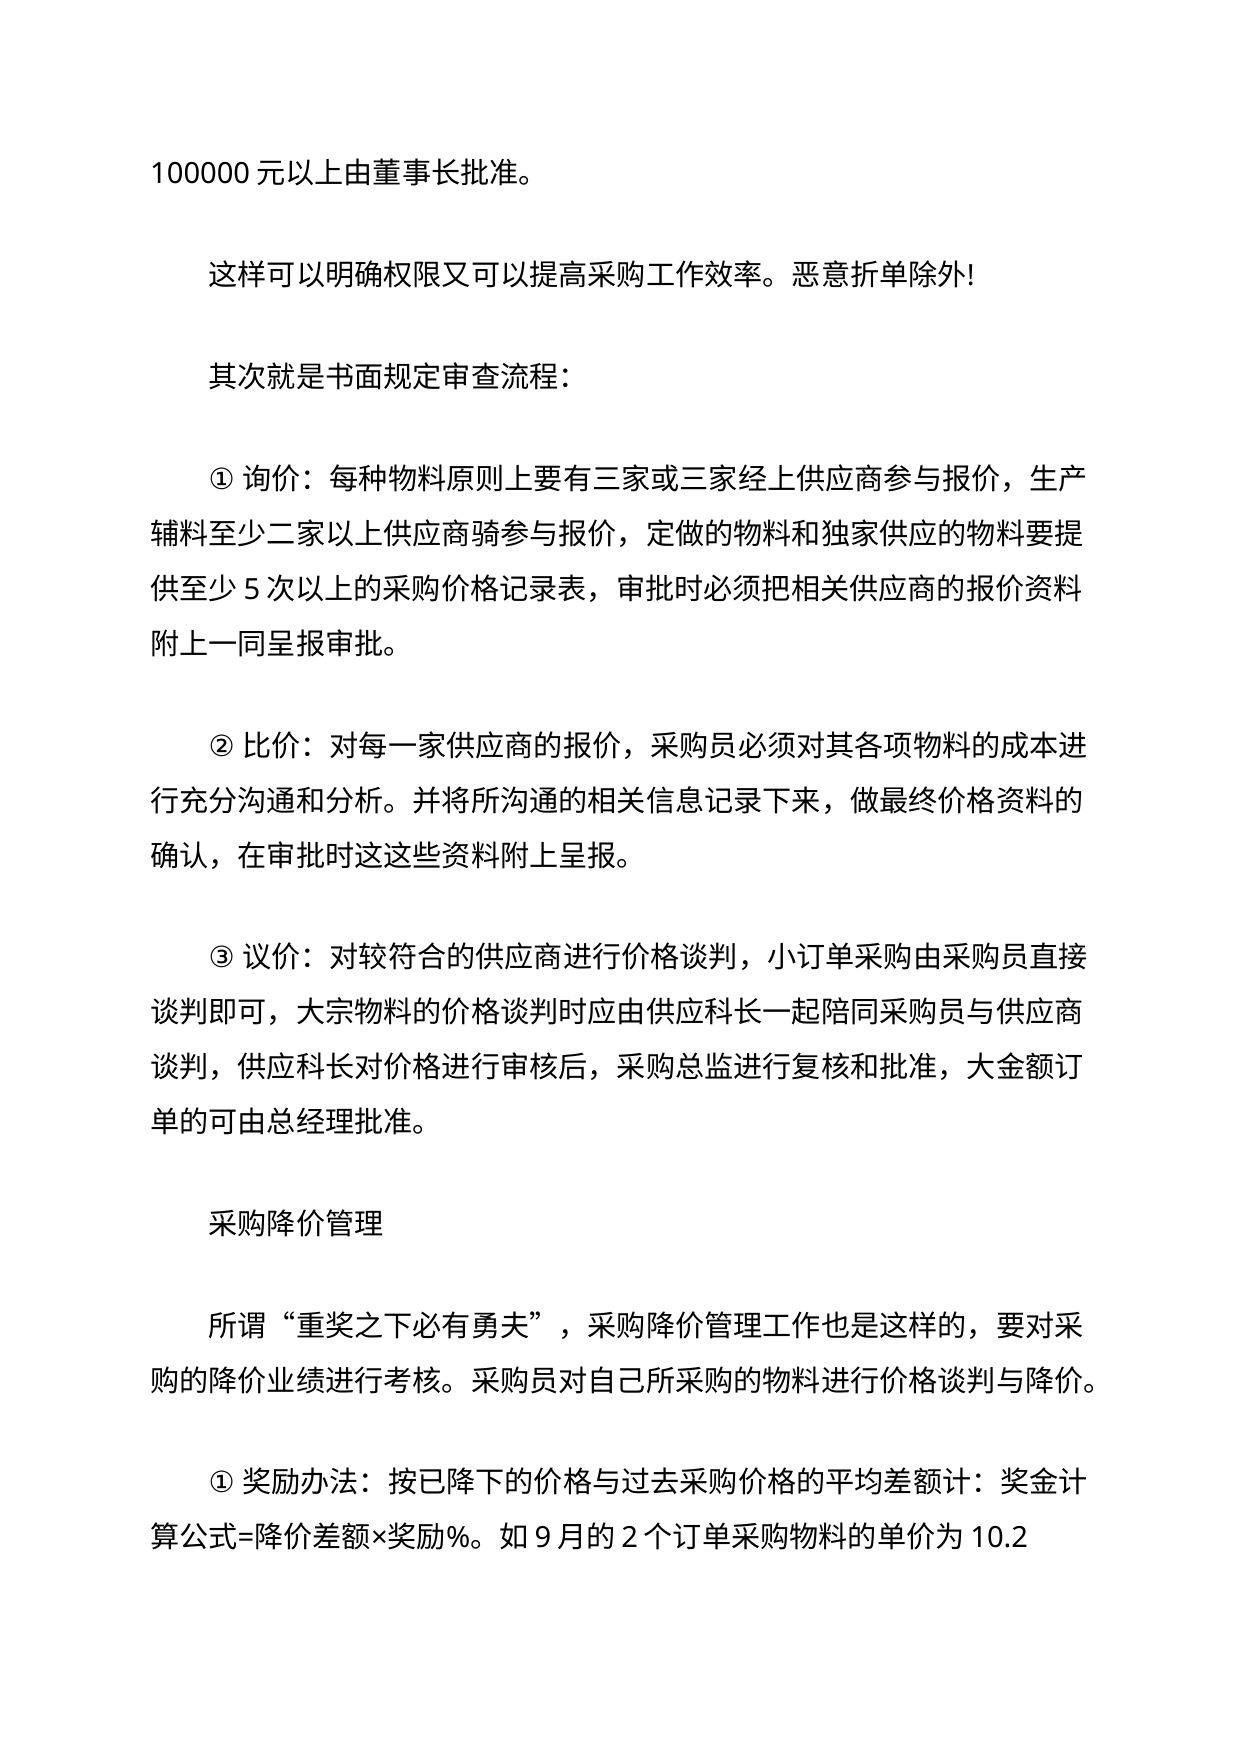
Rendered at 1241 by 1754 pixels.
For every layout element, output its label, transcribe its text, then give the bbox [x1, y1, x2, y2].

text 所谓“重奖之下必有勇夫”，采购降价管理工作也是这样的，要对采购的降价业绩进行考核。采购员对自己所采购的物料进行价格谈判与降价。 [150, 1302, 1090, 1399]
text ② 比价：对每一家供应商的报价，采购员必须对其各项物料的成本进行充分沟通和分析。并将所沟通的相关信息记录下来，做最终价格资料的确认，在审批时这这些资料附上呈报。 [150, 722, 1090, 874]
text 这样可以明确权限又可以提高采购工作效率。恶意折单除外! [150, 252, 1090, 294]
text 采购降价管理 [150, 1201, 1090, 1243]
text ③ 议价：对较符合的供应商进行价格谈判，小订单采购由采购员直接谈判即可，大宗物料的价格谈判时应由供应科长一起陪同采购员与供应商谈判，供应科长对价格进行审核后，采购总监进行复核和批准，大金额订单的可由总经理批准。 [150, 934, 1090, 1141]
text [150, 1459, 1090, 1556]
text 其次就是书面规定审查流程： [150, 354, 1090, 396]
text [150, 150, 1090, 192]
text ① 询价：每种物料原则上要有三家或三家经上供应商参与报价，生产辅料至少二家以上供应商骑参与报价，定做的物料和独家供应的物料要提供至少5次以上的采购价格记录表，审批时必须把相关供应商的报价资料附上一同呈报审批。 [150, 456, 1090, 663]
